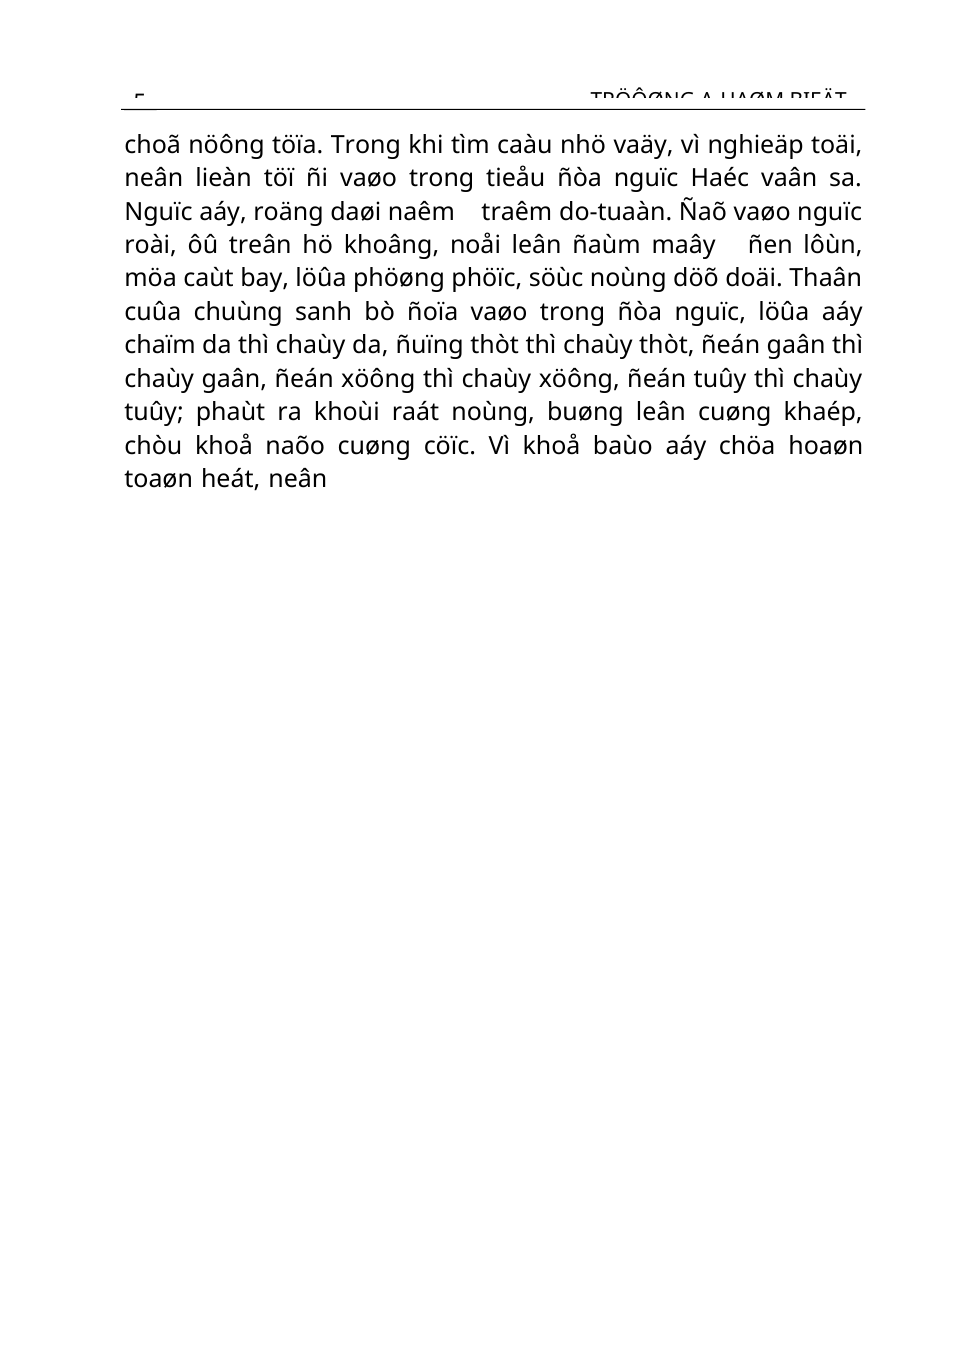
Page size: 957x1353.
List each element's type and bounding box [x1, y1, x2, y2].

text [124, 127, 863, 495]
